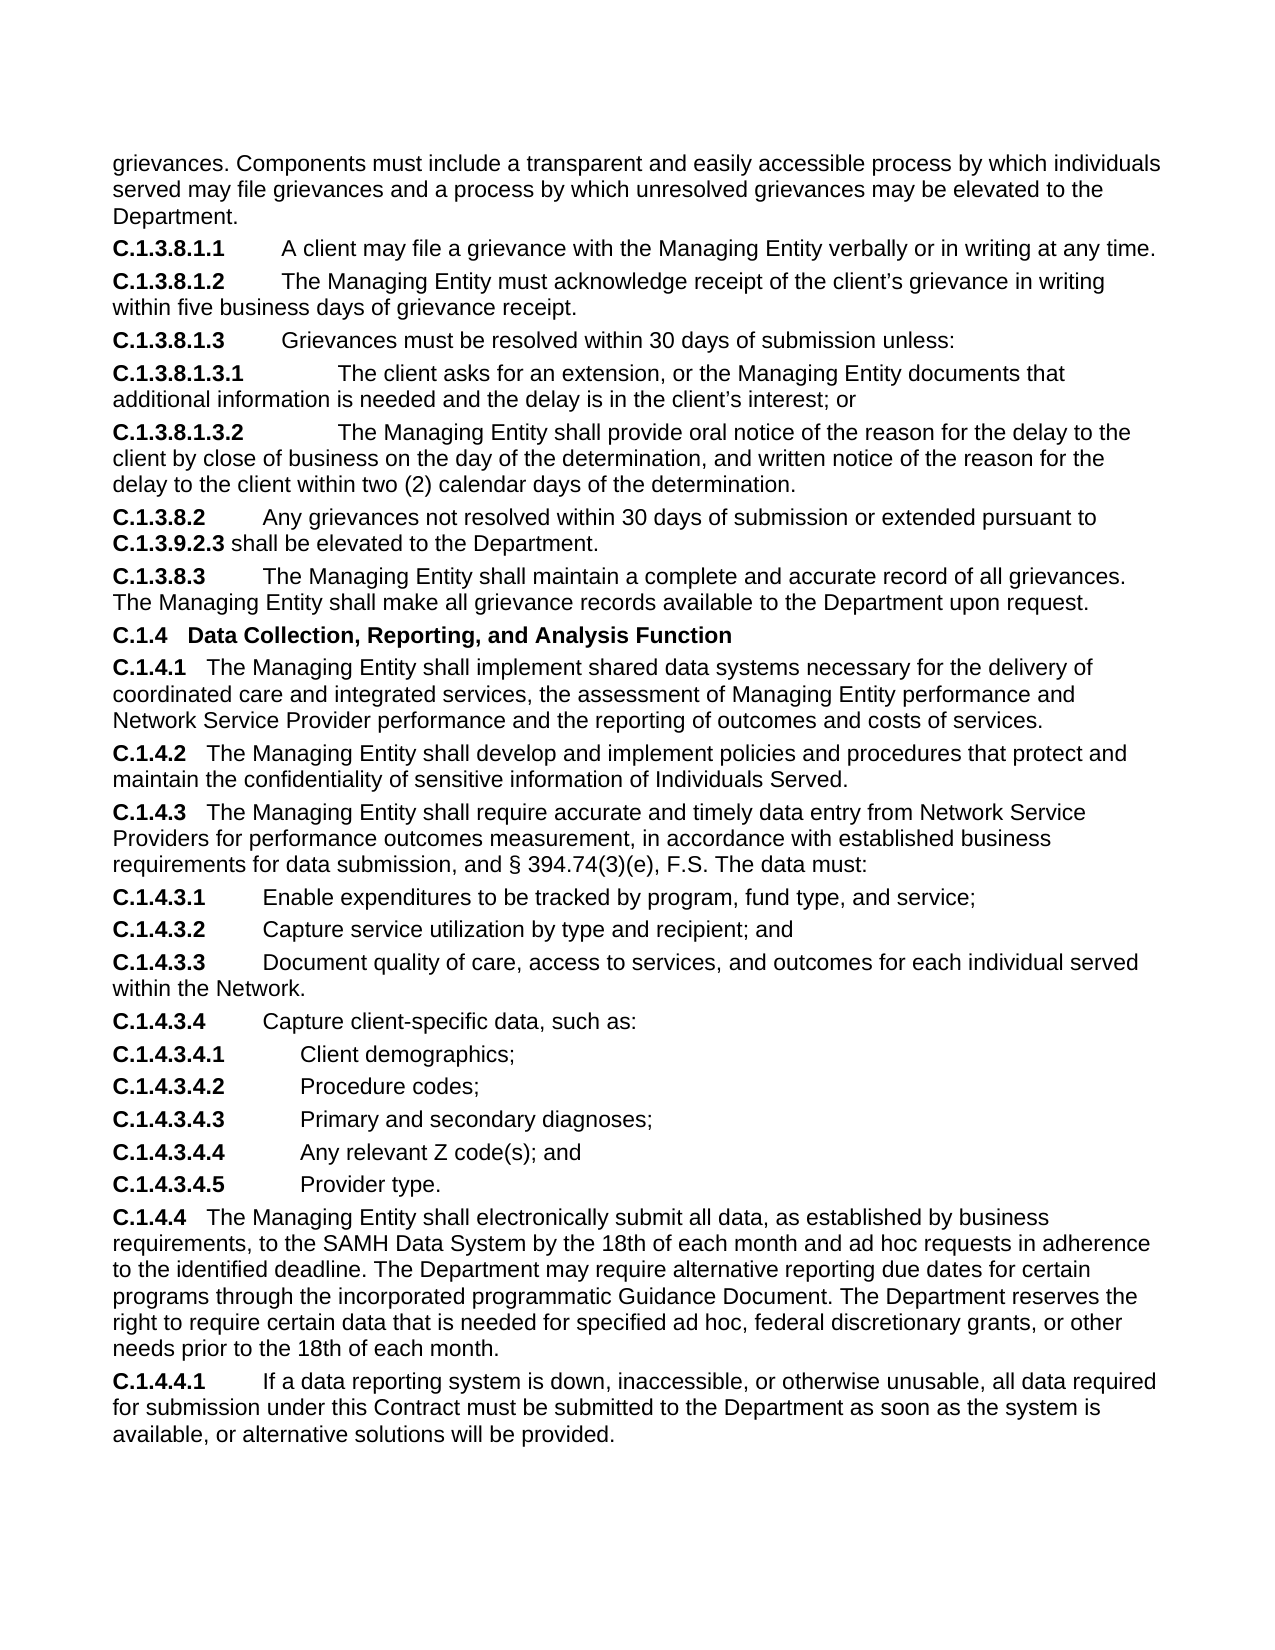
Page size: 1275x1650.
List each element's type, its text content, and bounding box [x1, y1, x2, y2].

list The Managing Entity shall develop and implement policies and procedures that protect and maintain the confidentiality of sensitive information of Individuals Served. [112, 739, 1162, 792]
list If a data reporting system is down, inaccessible, or otherwise unusable, all data required for submission under this Contract must be submitted to the Department as soon as the system is available, or alternative solutions will be provided. [112, 1368, 1162, 1447]
list A client may file a grievance with the Managing Entity verbally or in writing at any time. [112, 235, 1162, 262]
list The Managing Entity shall maintain a complete and accurate record of all grievances. The Managing Entity shall make all grievance records available to the Department upon request. [112, 563, 1162, 615]
list The Managing Entity shall implement shared data systems necessary for the delivery of coordinated care and integrated services, the assessment of Managing Entity performance and Network Service Provider performance and the reporting of outcomes and costs of services. [112, 654, 1162, 733]
list Document quality of care, access to services, and outcomes for each individual served within the Network. [112, 949, 1162, 1002]
list Enable expenditures to be tracked by program, fund type, and service; [112, 884, 1162, 910]
list Provider type. [112, 1171, 1162, 1197]
list The Managing Entity shall provide oral notice of the reason for the delay to the client by close of business on the day of the determination, and written notice of the reason for the delay to the client within two (2) calendar days of the determination. [112, 418, 1162, 497]
list The Managing Entity shall require accurate and timely data entry from Network Service Providers for performance outcomes measurement, in accordance with established business requirements for data submission, and § 394.74(3)(e), F.S. The data must: [112, 798, 1162, 878]
list Any grievances not resolved within 30 days of submission or extended pursuant to C.1.3.9.2.3 shall be elevated to the Department. [112, 504, 1162, 556]
list Primary and secondary diagnoses; [112, 1106, 1162, 1132]
list The Managing Entity shall electronically submit all data, as established by business requirements, to the SAMH Data System by the 18th of each month and ad hoc requests in adherence to the identified deadline. The Department may require alternative reporting due dates for certain programs through the incorporated programmatic Guidance Document. The Department reserves the right to require certain data that is needed for specified ad hoc, federal discretionary grants, or other needs prior to the 18th of each month. [112, 1204, 1162, 1362]
list Procedure codes; [112, 1073, 1162, 1099]
list Grievances must be resolved within 30 days of submission unless: [112, 327, 1162, 353]
list The Managing Entity must acknowledge receipt of the client’s grievance in writing within five business days of grievance receipt. [112, 268, 1162, 321]
list Any relevant Z code(s); and [112, 1138, 1162, 1165]
list Data Collection, Reporting, and Analysis Function [112, 622, 1162, 648]
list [112, 150, 1162, 229]
list Client demographics; [112, 1041, 1162, 1067]
list Capture service utilization by type and recipient; and [112, 916, 1162, 943]
list Capture client-specific data, such as: [112, 1008, 1162, 1034]
list The client asks for an extension, or the Managing Entity documents that additional information is needed and the delay is in the client’s interest; or [112, 359, 1162, 412]
